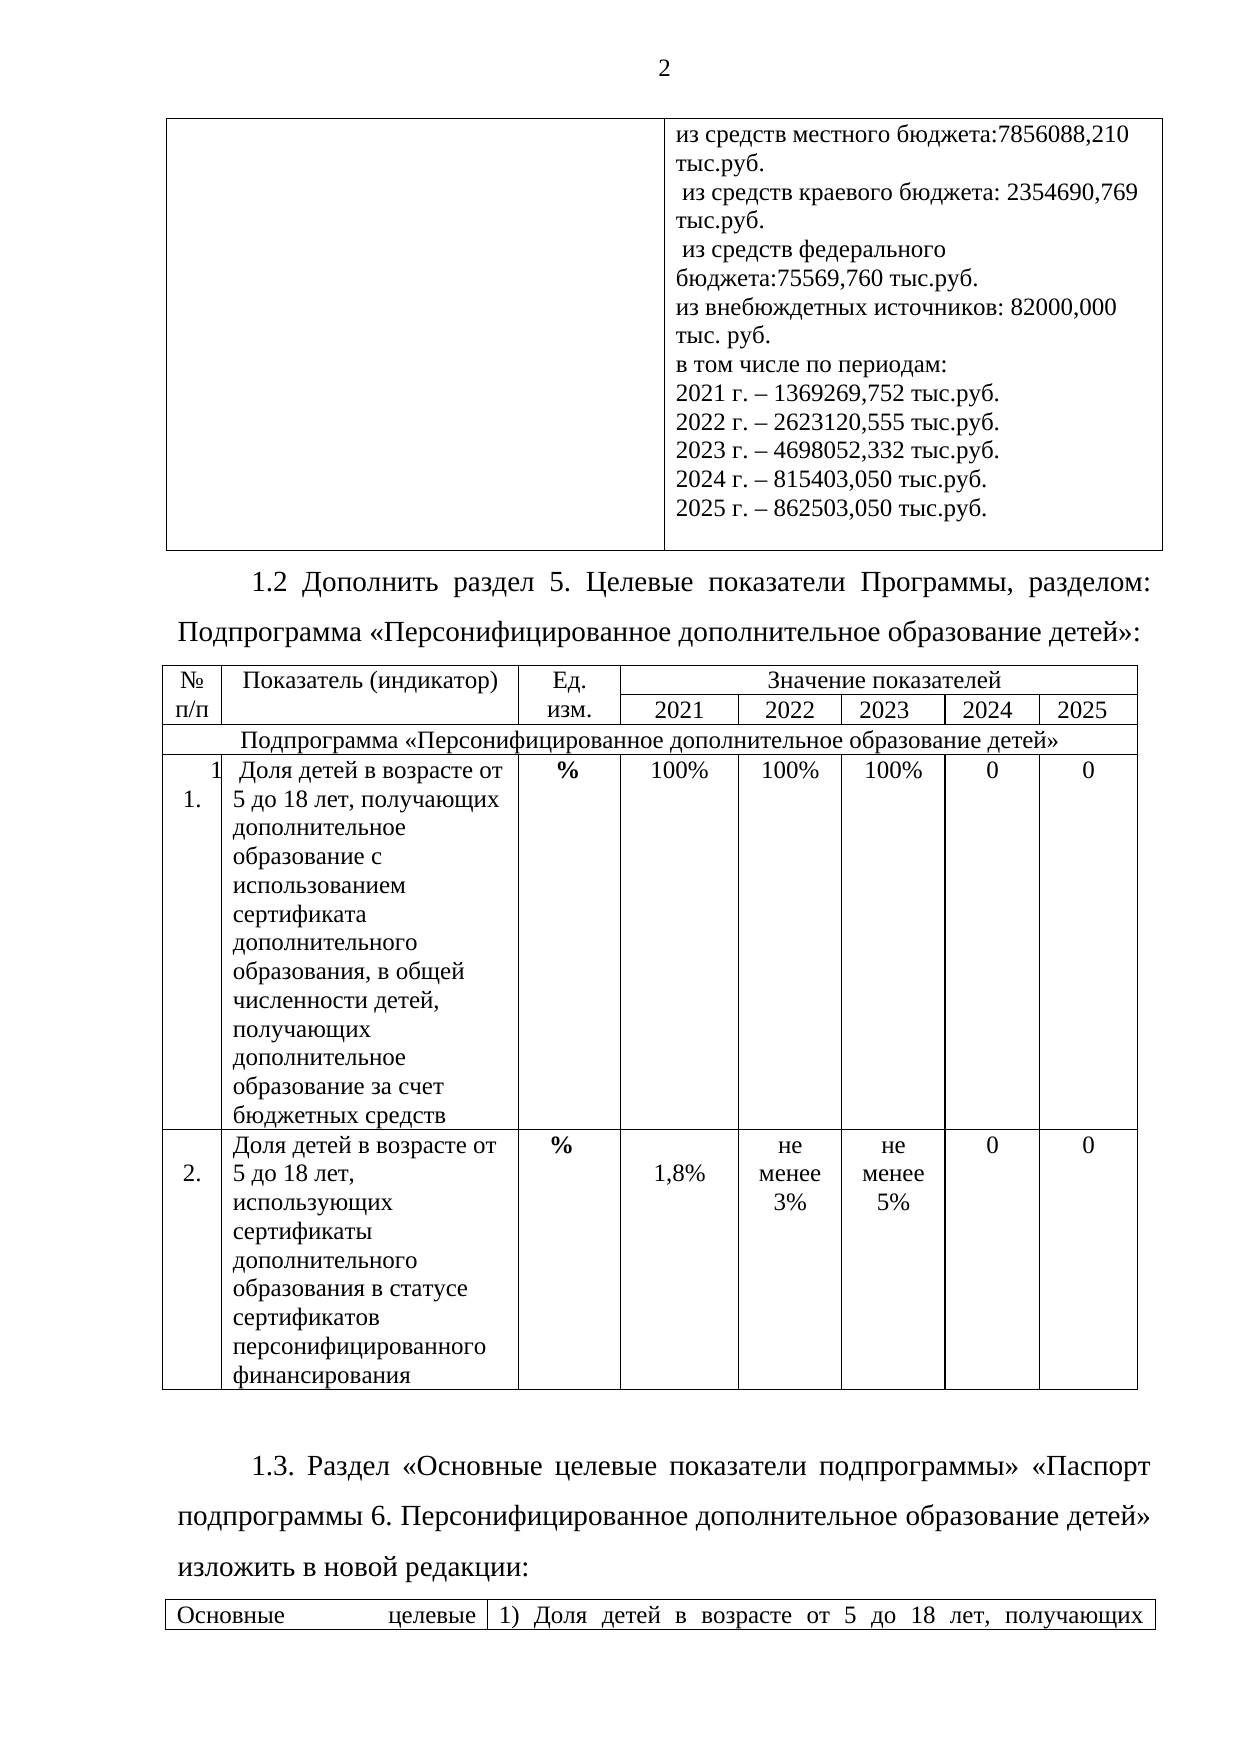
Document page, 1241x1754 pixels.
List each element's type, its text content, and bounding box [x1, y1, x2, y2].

table_header № п/п [163, 666, 221, 724]
table_cell 100% [739, 755, 841, 1129]
table_cell 2023 [842, 695, 944, 724]
table_cell 100% [621, 755, 738, 1129]
table_cell 2024 [946, 695, 1039, 724]
table_cell 2. [163, 1130, 221, 1388]
table_cell 2021 [621, 695, 738, 724]
table_cell 1 1. [163, 755, 221, 1129]
title 1.2 Дополнить раздел 5. Целевые показатели Программы, разделом: Подпрограмма «Персонифицированное дополнительное образование детей»: [177, 564, 1152, 648]
table_header Показатель (индикатор) [222, 666, 518, 724]
table_header Значение показателей [621, 666, 1137, 694]
table_cell Доля детей в возрасте от 5 до 18 лет, использующих сертификаты дополнительного образования в статусе сертификатов персонифицированного финансирования [222, 1130, 518, 1388]
table_cell не менее 3% [739, 1130, 841, 1388]
table_cell 2022 [739, 695, 841, 724]
table_cell 0 [946, 755, 1039, 1129]
table_cell Подпрограмма «Персонифицированное дополнительное образование детей» [163, 725, 1137, 754]
table_header [167, 119, 664, 550]
table_cell % [519, 755, 620, 1129]
table_header Ед. изм. [519, 666, 620, 724]
table_header из средств местного бюджета:7856088,210 тыс.руб. из средств краевого бюджета: 2354690,769 тыс.руб. из средств федерального бюджета:75569,760 тыс.руб. из внебюждетных источников: 82000,000 тыс. руб. в том числе по периодам: 2021 г. – 1369269,752 тыс.руб. 2022 г. – 2623120,555 тыс.руб. 2023 г. – 4698052,332 тыс.руб. 2024 г. – 815403,050 тыс.руб. 2025 г. – 862503,050 тыс.руб. [665, 119, 1162, 550]
table_cell 0 [1040, 755, 1137, 1129]
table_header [166, 1600, 487, 1629]
table_cell не менее 5% [842, 1130, 944, 1388]
table_cell 2025 [1040, 695, 1137, 724]
text 1.3. Раздел «Основные целевые показатели подпрограммы» «Паспорт подпрограммы 6. Персонифицированное дополнительное образование детей» изложить в новой редакции: [177, 1448, 1152, 1582]
table_cell 0 [946, 1130, 1039, 1388]
table_cell 0 [1040, 1130, 1137, 1388]
table_cell % [519, 1130, 620, 1388]
table_cell Доля детей в возрасте от 5 до 18 лет, получающих дополнительное образование с использованием сертификата дополнительного образования, в общей численности детей, получающих дополнительное образование за счет бюджетных средств [222, 755, 518, 1129]
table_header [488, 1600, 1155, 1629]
table_cell 100% [842, 755, 944, 1129]
table_cell 1,8% [621, 1130, 738, 1388]
